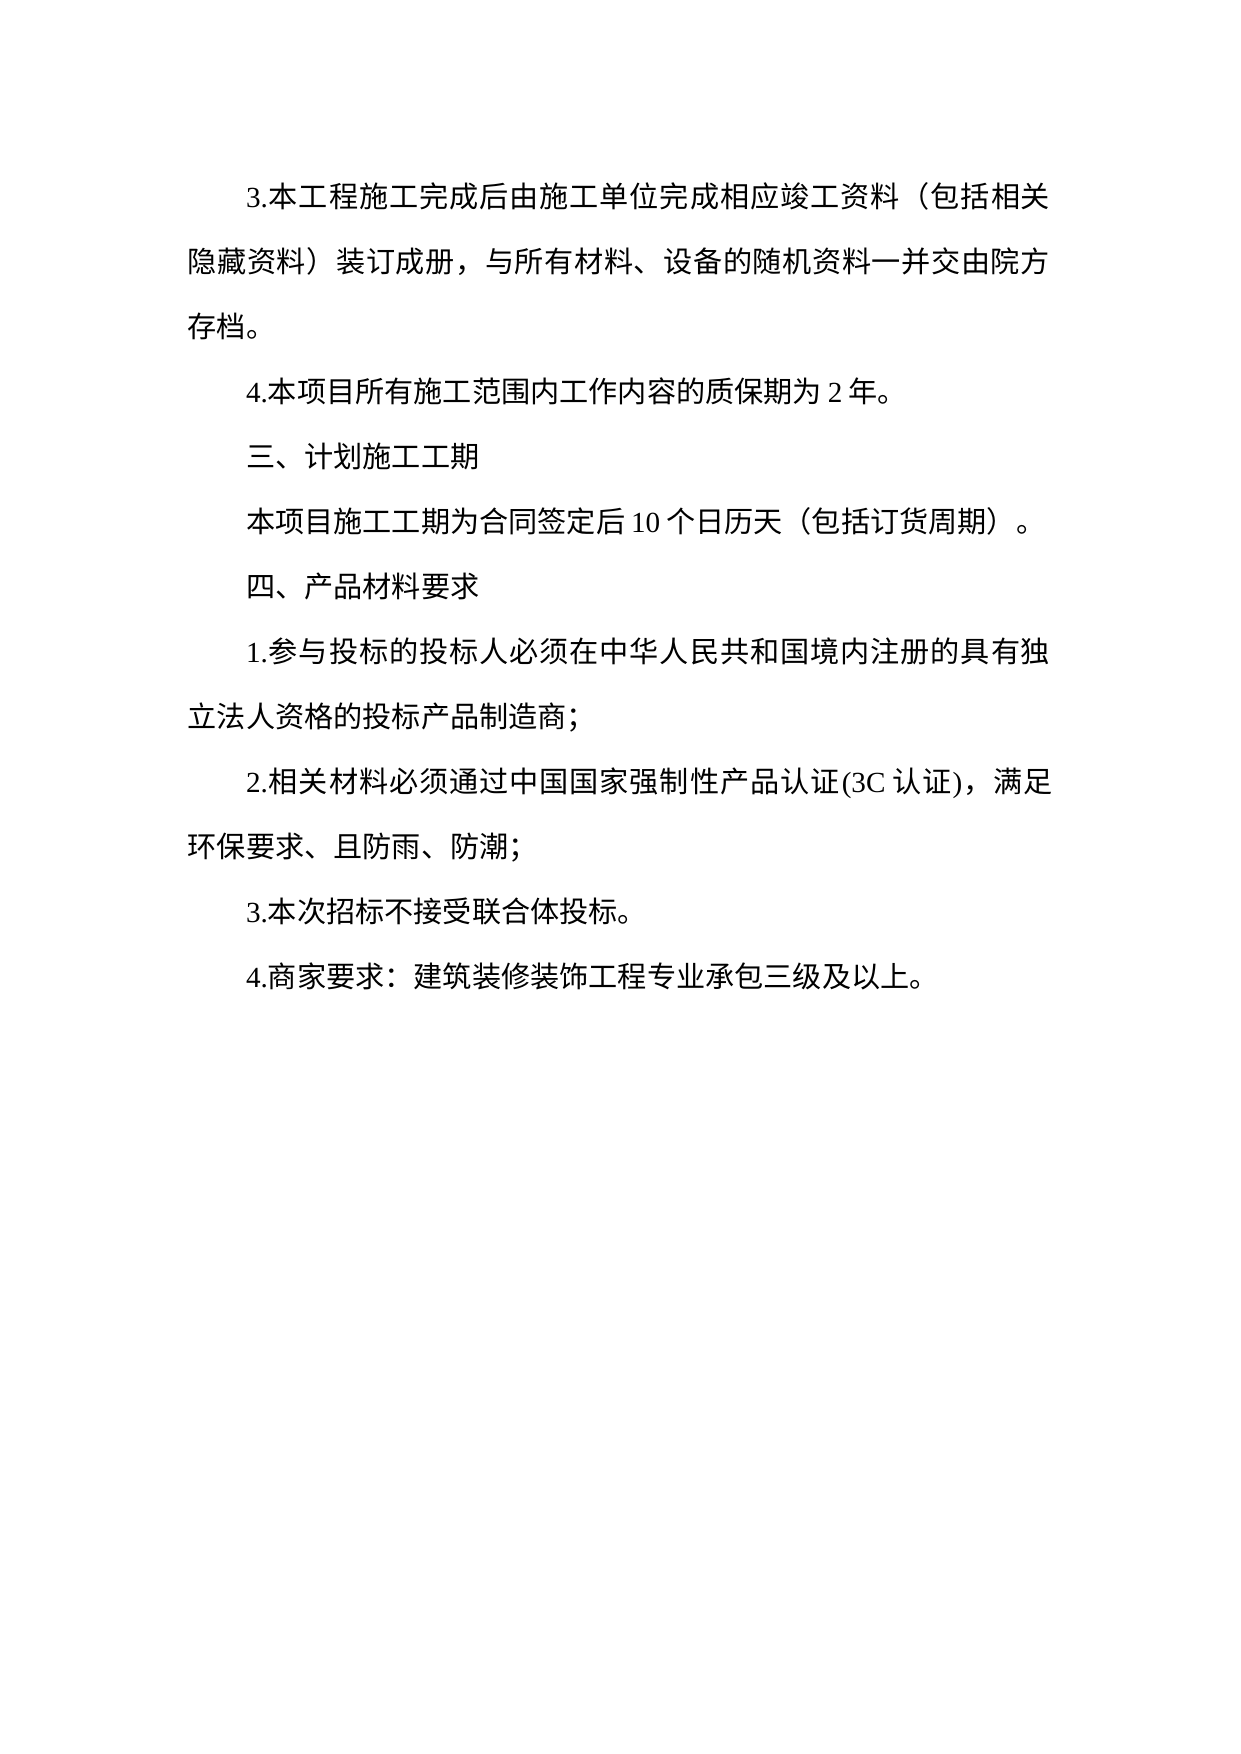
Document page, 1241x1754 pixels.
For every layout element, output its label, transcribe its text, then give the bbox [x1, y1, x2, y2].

text 3.本次招标不接受联合体投标。 [187, 877, 1053, 942]
text 2.相关材料必须通过中国国家强制性产品认证(3C认证)，满足环保要求、且防雨、防潮； [187, 747, 1053, 877]
text 四、产品材料要求 [187, 552, 1053, 617]
text 4.本项目所有施工范围内工作内容的质保期为2年。 [187, 357, 1053, 422]
text 4.商家要求：建筑装修装饰工程专业承包三级及以上。 [187, 942, 1053, 1007]
text 3.本工程施工完成后由施工单位完成相应竣工资料（包括相关隐藏资料）装订成册，与所有材料、设备的随机资料一并交由院方存档。 [187, 162, 1053, 357]
text 三、计划施工工期 [187, 422, 1053, 487]
text 1.参与投标的投标人必须在中华人民共和国境内注册的具有独立法人资格的投标产品制造商； [187, 617, 1053, 747]
text 本项目施工工期为合同签定后10个日历天（包括订货周期）。 [187, 487, 1053, 552]
